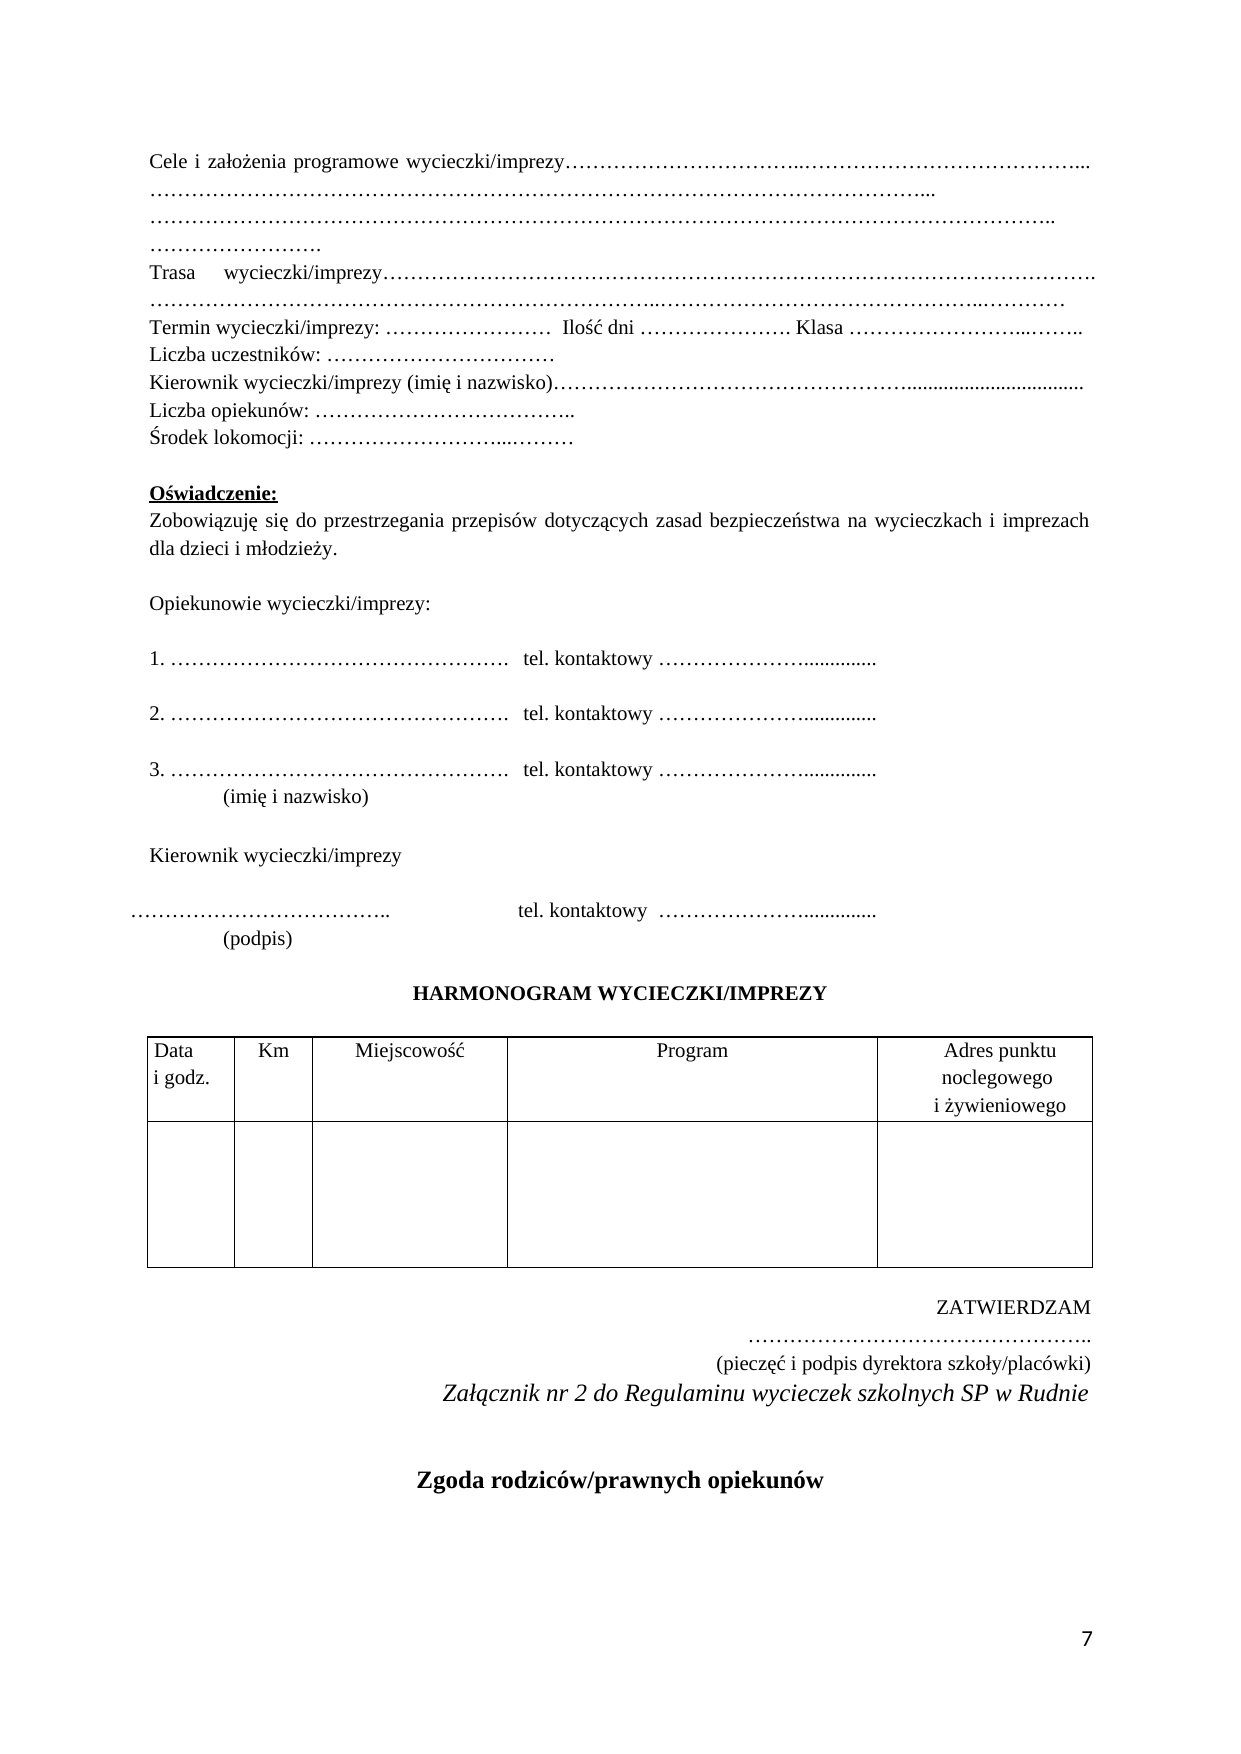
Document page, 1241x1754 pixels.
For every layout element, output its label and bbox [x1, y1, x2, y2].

table_header [148, 148, 1093, 1036]
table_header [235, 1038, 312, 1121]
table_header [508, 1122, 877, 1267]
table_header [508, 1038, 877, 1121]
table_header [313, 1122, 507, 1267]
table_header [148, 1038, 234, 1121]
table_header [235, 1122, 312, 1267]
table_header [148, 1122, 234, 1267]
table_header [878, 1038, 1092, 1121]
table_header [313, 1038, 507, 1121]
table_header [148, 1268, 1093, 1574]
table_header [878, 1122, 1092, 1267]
